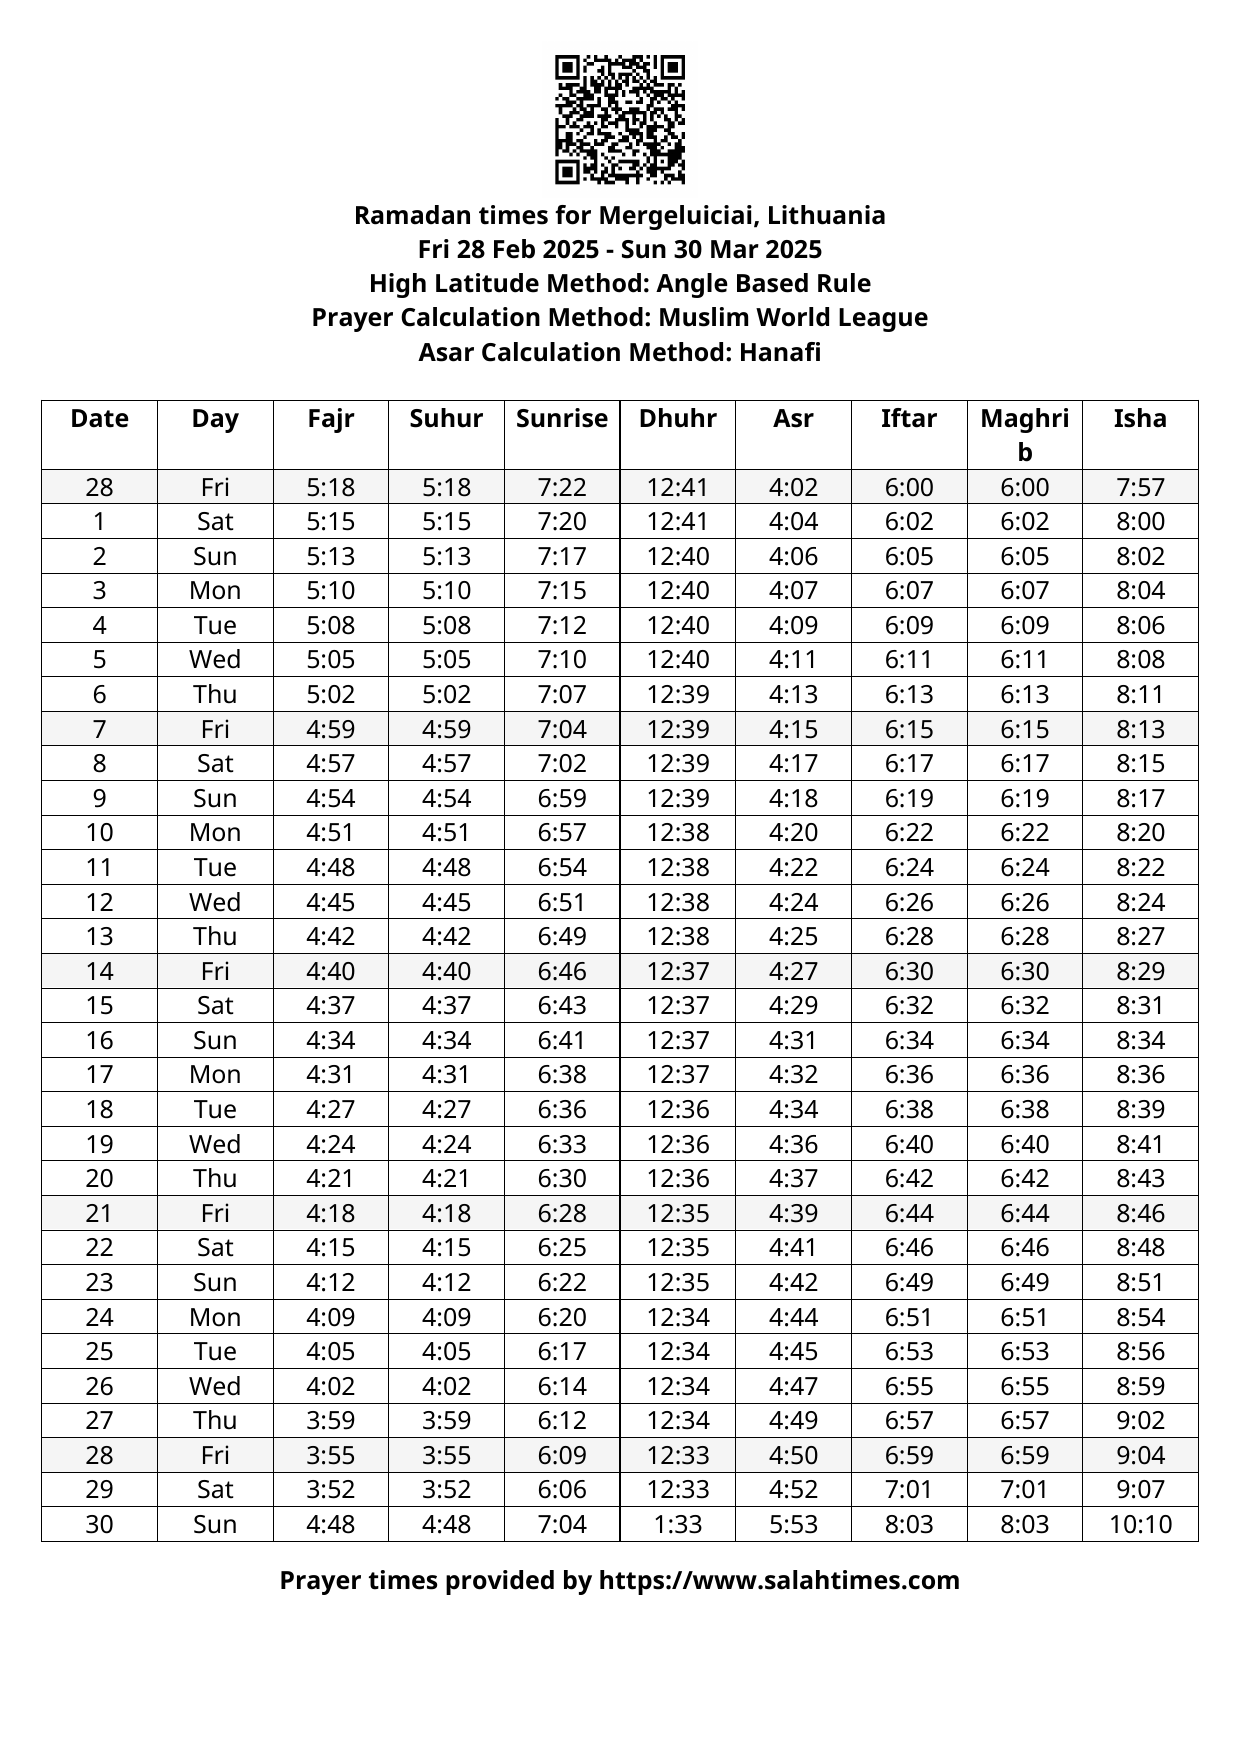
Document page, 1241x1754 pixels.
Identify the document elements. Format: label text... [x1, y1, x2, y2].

table_cell 6:49 [968, 1265, 1082, 1299]
table_cell 6:59 [505, 781, 619, 814]
table_cell 6:11 [968, 643, 1082, 676]
table_cell 6:25 [505, 1231, 619, 1264]
table_cell 7 [42, 712, 157, 745]
table_cell 6:30 [505, 1161, 619, 1195]
table_cell 4:40 [274, 954, 388, 987]
table_cell 6:02 [968, 504, 1082, 538]
table_cell 4:18 [736, 781, 851, 814]
table_cell 6:17 [968, 746, 1082, 780]
table_cell 6:22 [968, 816, 1082, 849]
table_cell 5:08 [274, 608, 388, 642]
table_cell 6:53 [968, 1334, 1082, 1368]
table_cell 4:15 [736, 712, 851, 745]
table_cell 5:10 [274, 574, 388, 607]
table_cell 6:34 [852, 1023, 967, 1057]
table_cell 3:52 [389, 1473, 504, 1506]
table_cell 12:34 [621, 1369, 735, 1402]
table_cell 6:07 [852, 574, 967, 607]
table_cell Sun [158, 1507, 273, 1541]
table_cell 4:02 [274, 1369, 388, 1402]
table_cell 8:39 [1083, 1092, 1198, 1126]
table_cell 4:22 [736, 850, 851, 884]
table_cell 4:24 [389, 1127, 504, 1160]
table_cell 4:09 [274, 1300, 388, 1333]
table_cell 8:15 [1083, 746, 1198, 780]
table_cell 6:28 [968, 919, 1082, 953]
table_cell 4:48 [274, 1507, 388, 1541]
table_cell 4:42 [274, 919, 388, 953]
table_cell 6:42 [852, 1161, 967, 1195]
table_cell 6:00 [968, 470, 1082, 503]
table_cell 8:31 [1083, 989, 1198, 1022]
table_cell 6:15 [968, 712, 1082, 745]
table_cell 4:57 [274, 746, 388, 780]
table_cell 4:24 [274, 1127, 388, 1160]
table_cell 4:24 [736, 885, 851, 918]
table_cell Mon [158, 816, 273, 849]
table_cell 4:29 [736, 989, 851, 1022]
table_cell 4:34 [736, 1092, 851, 1126]
table_cell 6:11 [852, 643, 967, 676]
table_cell 6:28 [852, 919, 967, 953]
table_cell 6:09 [852, 608, 967, 642]
table_cell 6:55 [852, 1369, 967, 1402]
table_cell 12:40 [621, 643, 735, 676]
table_cell 6:24 [852, 850, 967, 884]
table_cell 4:44 [736, 1300, 851, 1333]
table_cell 9:07 [1083, 1473, 1198, 1506]
table_cell Wed [158, 643, 273, 676]
table_cell 7:01 [852, 1473, 967, 1506]
table_cell 4:27 [389, 1092, 504, 1126]
table_cell 6:36 [505, 1092, 619, 1126]
table_cell 6:30 [968, 954, 1082, 987]
table_cell 12:33 [621, 1438, 735, 1472]
table_cell 24 [42, 1300, 157, 1333]
table_cell 4:37 [736, 1161, 851, 1195]
table_cell 4:49 [736, 1404, 851, 1437]
table_cell 23 [42, 1265, 157, 1299]
table_header Suhur [389, 401, 504, 469]
table_cell 1:33 [621, 1507, 735, 1541]
table_cell 7:07 [505, 677, 619, 711]
table_cell Tue [158, 850, 273, 884]
table_cell 5:15 [274, 504, 388, 538]
table_cell Thu [158, 677, 273, 711]
table_cell 4:04 [736, 504, 851, 538]
table_cell 8:06 [1083, 608, 1198, 642]
table_header Sunrise [505, 401, 619, 469]
table_cell 3:52 [274, 1473, 388, 1506]
table_cell Fri [158, 1438, 273, 1472]
table_cell 4:39 [736, 1196, 851, 1229]
table_cell 4:47 [736, 1369, 851, 1402]
table_cell 5:18 [389, 470, 504, 503]
table_cell 12:40 [621, 574, 735, 607]
table_cell 4:31 [274, 1058, 388, 1091]
table_cell 18 [42, 1092, 157, 1126]
table_cell 4:02 [736, 470, 851, 503]
table_cell 4:37 [389, 989, 504, 1022]
table_cell 4:07 [736, 574, 851, 607]
table_cell 4:54 [274, 781, 388, 814]
table_cell 12:41 [621, 504, 735, 538]
table_cell 7:12 [505, 608, 619, 642]
table_cell 4:11 [736, 643, 851, 676]
table_cell 6:32 [852, 989, 967, 1022]
table_cell 6:19 [968, 781, 1082, 814]
table_cell 6:13 [852, 677, 967, 711]
table_cell 4:59 [274, 712, 388, 745]
table_cell 4:21 [389, 1161, 504, 1195]
table_cell 4:34 [274, 1023, 388, 1057]
table_cell 6:55 [968, 1369, 1082, 1402]
table_cell 6:51 [852, 1300, 967, 1333]
table_cell 6:51 [968, 1300, 1082, 1333]
table_cell 8:46 [1083, 1196, 1198, 1229]
table_cell Wed [158, 1369, 273, 1402]
table_cell 3:55 [274, 1438, 388, 1472]
table_cell 25 [42, 1334, 157, 1368]
table_cell 4:17 [736, 746, 851, 780]
table_cell 1 [42, 504, 157, 538]
table_cell 12:39 [621, 781, 735, 814]
table_header Isha [1083, 401, 1198, 469]
table_cell 12:37 [621, 989, 735, 1022]
table_cell 5:02 [389, 677, 504, 711]
table_cell 8:11 [1083, 677, 1198, 711]
table_cell 6:17 [505, 1334, 619, 1368]
table_cell 12:36 [621, 1127, 735, 1160]
table_cell 6:09 [968, 608, 1082, 642]
table_cell 20 [42, 1161, 157, 1195]
table_cell 12:41 [621, 470, 735, 503]
table_cell 4:42 [389, 919, 504, 953]
picture [542, 41, 699, 198]
table_cell 6:38 [968, 1092, 1082, 1126]
text Asar Calculation Method: Hanafi [42, 334, 1198, 368]
table_cell 5:13 [274, 539, 388, 572]
table_cell 5:18 [274, 470, 388, 503]
table_cell 5:10 [389, 574, 504, 607]
table_cell 6:40 [852, 1127, 967, 1160]
table_cell 6:51 [505, 885, 619, 918]
table_cell 6:44 [968, 1196, 1082, 1229]
table_cell 7:20 [505, 504, 619, 538]
table_cell Tue [158, 1092, 273, 1126]
table_cell 6:19 [852, 781, 967, 814]
table_cell 6:49 [505, 919, 619, 953]
table_cell 4:18 [274, 1196, 388, 1229]
table_cell 5:13 [389, 539, 504, 572]
table_cell 14 [42, 954, 157, 987]
table_cell 8 [42, 746, 157, 780]
table_cell 8:04 [1083, 574, 1198, 607]
table_cell 7:17 [505, 539, 619, 572]
table_cell 4:34 [389, 1023, 504, 1057]
table_cell 12:38 [621, 850, 735, 884]
table_cell 6:15 [852, 712, 967, 745]
table_cell 6:57 [505, 816, 619, 849]
table_header Dhuhr [621, 401, 735, 469]
table_cell 6:28 [505, 1196, 619, 1229]
table_cell 9:02 [1083, 1404, 1198, 1437]
table_cell 8:02 [1083, 539, 1198, 572]
table_cell 4:20 [736, 816, 851, 849]
table_cell 6:26 [852, 885, 967, 918]
table_cell 4:27 [736, 954, 851, 987]
table_cell Sat [158, 1231, 273, 1264]
table_cell Wed [158, 1127, 273, 1160]
table_cell Mon [158, 574, 273, 607]
table_cell 6 [42, 677, 157, 711]
table_header Day [158, 401, 273, 469]
table_cell Sun [158, 539, 273, 572]
table_cell 8:48 [1083, 1231, 1198, 1264]
table_cell 12 [42, 885, 157, 918]
table_cell 8:17 [1083, 781, 1198, 814]
table_cell 12:38 [621, 816, 735, 849]
table_cell 4:36 [736, 1127, 851, 1160]
table_cell 4:05 [274, 1334, 388, 1368]
table_cell 6:57 [852, 1404, 967, 1437]
table_cell 4:18 [389, 1196, 504, 1229]
table_cell 3:59 [389, 1404, 504, 1437]
table_cell 6:22 [505, 1265, 619, 1299]
table_cell 4:42 [736, 1265, 851, 1299]
table_cell 6:22 [852, 816, 967, 849]
table_cell 16 [42, 1023, 157, 1057]
table_cell 6:59 [852, 1438, 967, 1472]
table_cell 5:08 [389, 608, 504, 642]
table_cell Mon [158, 1058, 273, 1091]
table_cell Tue [158, 1334, 273, 1368]
table_cell 11 [42, 850, 157, 884]
table_cell 4:13 [736, 677, 851, 711]
table_cell Wed [158, 885, 273, 918]
table_cell 4:54 [389, 781, 504, 814]
table_cell 6:42 [968, 1161, 1082, 1195]
table_cell 8:43 [1083, 1161, 1198, 1195]
table_cell 28 [42, 1438, 157, 1472]
table_cell Fri [158, 1196, 273, 1229]
table_cell 6:57 [968, 1404, 1082, 1437]
table_cell 4:40 [389, 954, 504, 987]
table_cell 4:06 [736, 539, 851, 572]
table_cell 10 [42, 816, 157, 849]
table_cell 4:48 [389, 850, 504, 884]
table_cell 8:54 [1083, 1300, 1198, 1333]
table_cell 3:59 [274, 1404, 388, 1437]
table_cell 6:43 [505, 989, 619, 1022]
table_cell 13 [42, 919, 157, 953]
table_cell 3 [42, 574, 157, 607]
table_cell 4:27 [274, 1092, 388, 1126]
table_cell 6:00 [852, 470, 967, 503]
table_cell 21 [42, 1196, 157, 1229]
table_cell Thu [158, 1161, 273, 1195]
table_cell 6:24 [968, 850, 1082, 884]
table_cell 12:35 [621, 1231, 735, 1264]
table_cell 4:09 [736, 608, 851, 642]
text Ramadan times for Mergeluiciai, Lithuania [42, 198, 1198, 232]
table_cell 12:35 [621, 1196, 735, 1229]
table_cell 22 [42, 1231, 157, 1264]
table_cell 8:41 [1083, 1127, 1198, 1160]
table_cell 6:32 [968, 989, 1082, 1022]
table_cell 8:13 [1083, 712, 1198, 745]
table_cell Fri [158, 954, 273, 987]
table_cell 12:40 [621, 608, 735, 642]
table_cell 8:29 [1083, 954, 1198, 987]
table_cell 5:02 [274, 677, 388, 711]
table_cell 4:41 [736, 1231, 851, 1264]
table_cell 4:45 [274, 885, 388, 918]
table_cell 6:46 [852, 1231, 967, 1264]
table_cell 12:38 [621, 885, 735, 918]
table_cell 6:09 [505, 1438, 619, 1472]
table_header Maghrib [968, 401, 1082, 469]
table_header Iftar [852, 401, 967, 469]
table_cell Tue [158, 608, 273, 642]
table_cell 12:36 [621, 1161, 735, 1195]
table_cell 6:36 [852, 1058, 967, 1091]
table_cell 12:39 [621, 677, 735, 711]
table_cell 6:46 [505, 954, 619, 987]
table_cell 5:53 [736, 1507, 851, 1541]
table_cell 4:15 [274, 1231, 388, 1264]
table_cell 4:37 [274, 989, 388, 1022]
table_cell Sat [158, 1473, 273, 1506]
table_cell 6:54 [505, 850, 619, 884]
table_cell 8:22 [1083, 850, 1198, 884]
table_cell 4:50 [736, 1438, 851, 1472]
table_cell 15 [42, 989, 157, 1022]
table_cell 6:41 [505, 1023, 619, 1057]
text Fri 28 Feb 2025 - Sun 30 Mar 2025 [42, 232, 1198, 266]
table_cell 8:34 [1083, 1023, 1198, 1057]
text High Latitude Method: Angle Based Rule [42, 266, 1198, 300]
table_cell 6:53 [852, 1334, 967, 1368]
table_cell 12:34 [621, 1404, 735, 1437]
table_cell Sun [158, 1023, 273, 1057]
table_cell 9:04 [1083, 1438, 1198, 1472]
table_cell 7:15 [505, 574, 619, 607]
table_cell 6:05 [852, 539, 967, 572]
table_cell 4:48 [274, 850, 388, 884]
table_cell 12:39 [621, 746, 735, 780]
table_cell 8:08 [1083, 643, 1198, 676]
table_cell 8:03 [968, 1507, 1082, 1541]
table_cell 4:59 [389, 712, 504, 745]
table_cell 6:07 [968, 574, 1082, 607]
table_cell 4:21 [274, 1161, 388, 1195]
table_cell 6:12 [505, 1404, 619, 1437]
table_cell 17 [42, 1058, 157, 1091]
table_cell 8:36 [1083, 1058, 1198, 1091]
text Prayer Calculation Method: Muslim World League [42, 300, 1198, 334]
table_cell 7:22 [505, 470, 619, 503]
table_cell 4:02 [389, 1369, 504, 1402]
table_cell 4:48 [389, 1507, 504, 1541]
table_cell 4:32 [736, 1058, 851, 1091]
table_cell 19 [42, 1127, 157, 1160]
table_cell 7:02 [505, 746, 619, 780]
table_cell 6:38 [852, 1092, 967, 1126]
table_cell 6:34 [968, 1023, 1082, 1057]
table_cell 7:04 [505, 1507, 619, 1541]
table_cell 4:51 [389, 816, 504, 849]
table_cell 27 [42, 1404, 157, 1437]
table_cell 29 [42, 1473, 157, 1506]
table_cell 6:20 [505, 1300, 619, 1333]
table_cell 8:51 [1083, 1265, 1198, 1299]
table_cell 6:59 [968, 1438, 1082, 1472]
table_cell Fri [158, 470, 273, 503]
table_cell 4:31 [389, 1058, 504, 1091]
table_cell 5:15 [389, 504, 504, 538]
table_cell 12:36 [621, 1092, 735, 1126]
table_cell 6:36 [968, 1058, 1082, 1091]
table_cell Mon [158, 1300, 273, 1333]
table_cell Sun [158, 781, 273, 814]
table_cell 4 [42, 608, 157, 642]
table_cell 4:51 [274, 816, 388, 849]
table_cell 4:12 [274, 1265, 388, 1299]
table_cell 12:37 [621, 954, 735, 987]
table_cell 4:45 [389, 885, 504, 918]
table_cell 7:04 [505, 712, 619, 745]
table_cell 8:00 [1083, 504, 1198, 538]
table_cell 3:55 [389, 1438, 504, 1472]
table_cell 6:38 [505, 1058, 619, 1091]
table_cell 12:33 [621, 1473, 735, 1506]
table_cell Thu [158, 919, 273, 953]
table_cell 12:37 [621, 1023, 735, 1057]
table_cell 5:05 [389, 643, 504, 676]
table_cell 4:31 [736, 1023, 851, 1057]
table_cell 4:45 [736, 1334, 851, 1368]
table_cell 4:05 [389, 1334, 504, 1368]
table_cell 7:57 [1083, 470, 1198, 503]
table_cell 2 [42, 539, 157, 572]
table_cell Sat [158, 746, 273, 780]
table_cell 12:37 [621, 1058, 735, 1091]
table_header Date [42, 401, 157, 469]
table_cell 12:38 [621, 919, 735, 953]
table_cell 6:44 [852, 1196, 967, 1229]
table_cell 8:20 [1083, 816, 1198, 849]
table_cell 6:13 [968, 677, 1082, 711]
text Prayer times provided by https://www.salahtimes.com [42, 1563, 1198, 1597]
table_header Asr [736, 401, 851, 469]
table_cell 8:59 [1083, 1369, 1198, 1402]
table_cell 6:05 [968, 539, 1082, 572]
table_cell 8:56 [1083, 1334, 1198, 1368]
table_cell 6:06 [505, 1473, 619, 1506]
table_cell 8:27 [1083, 919, 1198, 953]
table_cell 4:09 [389, 1300, 504, 1333]
table_cell 9 [42, 781, 157, 814]
table_cell 6:46 [968, 1231, 1082, 1264]
table_cell 4:12 [389, 1265, 504, 1299]
table_cell 8:24 [1083, 885, 1198, 918]
table_cell 4:25 [736, 919, 851, 953]
table_cell Fri [158, 712, 273, 745]
table_cell Sat [158, 989, 273, 1022]
table_cell 6:14 [505, 1369, 619, 1402]
table_cell Sun [158, 1265, 273, 1299]
table_cell 4:57 [389, 746, 504, 780]
table_cell 28 [42, 470, 157, 503]
table_cell 6:02 [852, 504, 967, 538]
table_cell 6:30 [852, 954, 967, 987]
table_cell 4:52 [736, 1473, 851, 1506]
table_cell 10:10 [1083, 1507, 1198, 1541]
table_cell 8:03 [852, 1507, 967, 1541]
table_cell 4:15 [389, 1231, 504, 1264]
table_cell 6:26 [968, 885, 1082, 918]
table_cell Sat [158, 504, 273, 538]
table_header Fajr [274, 401, 388, 469]
table_cell 6:33 [505, 1127, 619, 1160]
table_cell 30 [42, 1507, 157, 1541]
table_cell 6:17 [852, 746, 967, 780]
table_cell 12:39 [621, 712, 735, 745]
table_cell 5:05 [274, 643, 388, 676]
table_cell 12:35 [621, 1265, 735, 1299]
table_cell 12:40 [621, 539, 735, 572]
table_cell 26 [42, 1369, 157, 1402]
table_cell 5 [42, 643, 157, 676]
table_cell 6:49 [852, 1265, 967, 1299]
table_cell 12:34 [621, 1334, 735, 1368]
table_cell 7:01 [968, 1473, 1082, 1506]
table_cell Thu [158, 1404, 273, 1437]
table_cell 6:40 [968, 1127, 1082, 1160]
table_cell 7:10 [505, 643, 619, 676]
table_cell 12:34 [621, 1300, 735, 1333]
